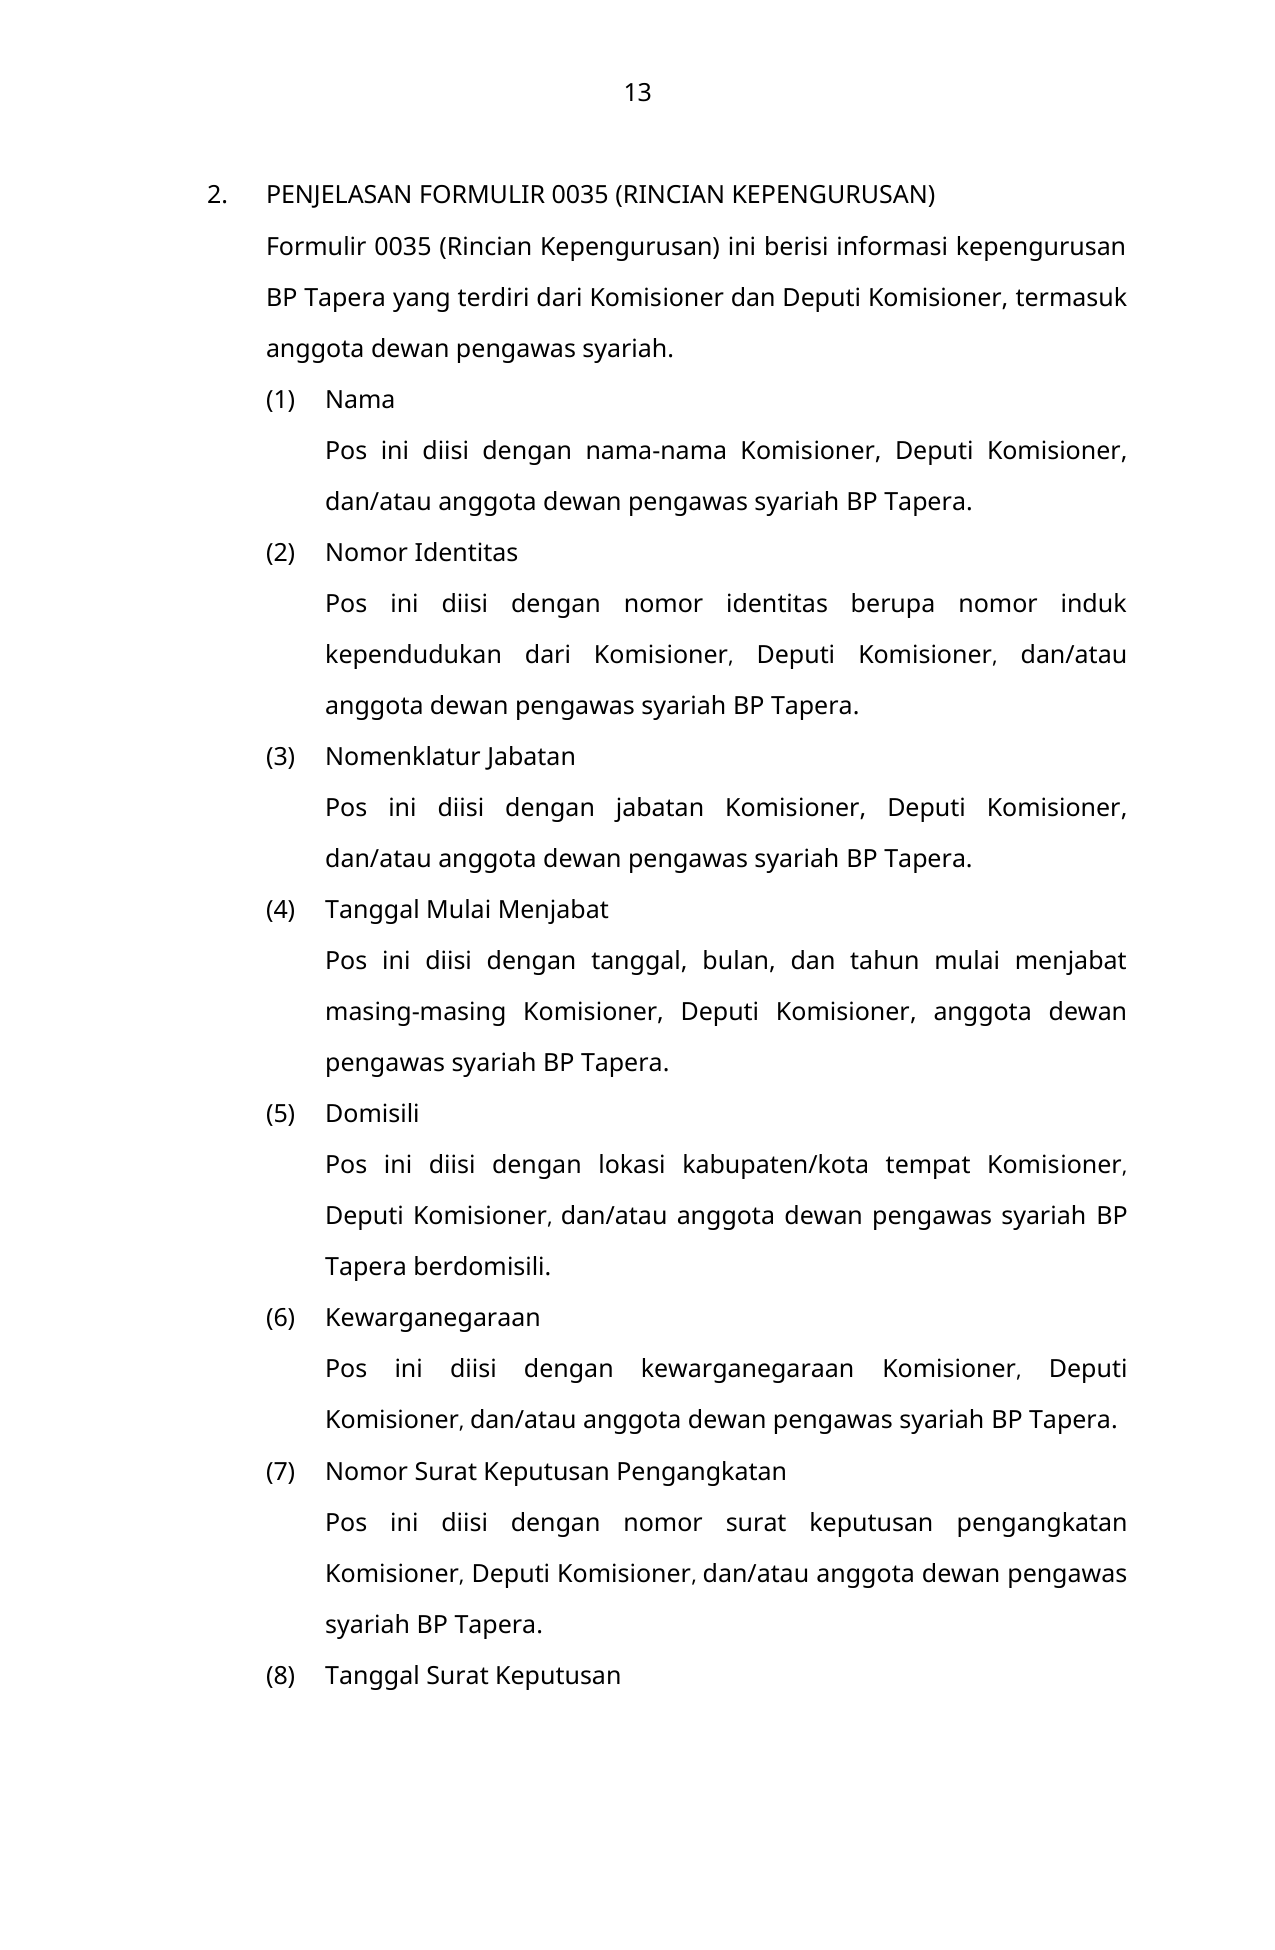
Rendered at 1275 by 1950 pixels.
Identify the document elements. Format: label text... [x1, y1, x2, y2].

list Nomenklatur Jabatan [266, 739, 1127, 773]
list Tanggal Mulai Menjabat [266, 892, 1127, 926]
list Tanggal Surat Keputusan [266, 1657, 1127, 1691]
list Pos ini diisi dengan nomor surat keputusan pengangkatan Komisioner, Deputi Komisioner, dan/atau anggota dewan pengawas syariah BP Tapera. [325, 1504, 1127, 1640]
text Pos ini diisi dengan jabatan Komisioner, Deputi Komisioner, dan/atau anggota dewan pengawas syariah BP Tapera. [325, 790, 1127, 875]
list Nomor Surat Keputusan Pengangkatan [266, 1453, 1127, 1487]
list PENJELASAN FORMULIR 0035 (RINCIAN KEPENGURUSAN) [207, 177, 1127, 211]
text Pos ini diisi dengan nama-nama Komisioner, Deputi Komisioner, dan/atau anggota dewan pengawas syariah BP Tapera. [325, 432, 1127, 517]
list Formulir 0035 (Rincian Kepengurusan) ini berisi informasi kepengurusan BP Tapera yang terdiri dari Komisioner dan Deputi Komisioner, termasuk anggota dewan pengawas syariah. [266, 228, 1127, 364]
list Pos ini diisi dengan nomor identitas berupa nomor induk kependudukan dari Komisioner, Deputi Komisioner, dan/atau anggota dewan pengawas syariah BP Tapera. [325, 586, 1127, 722]
list Domisili [266, 1096, 1127, 1130]
text Pos ini diisi dengan tanggal, bulan, dan tahun mulai menjabat masing-masing Komisioner, Deputi Komisioner, anggota dewan pengawas syariah BP Tapera. [325, 943, 1127, 1079]
list Kewarganegaraan Pos ini diisi dengan kewarganegaraan Komisioner, Deputi Komisioner, dan/atau anggota dewan pengawas syariah BP Tapera. [266, 1300, 1127, 1436]
list Nama [266, 381, 1127, 415]
list Pos ini diisi dengan lokasi kabupaten/kota tempat Komisioner, Deputi Komisioner, dan/atau anggota dewan pengawas syariah BP Tapera berdomisili. [325, 1147, 1127, 1283]
list Nomor Identitas [266, 534, 1127, 568]
